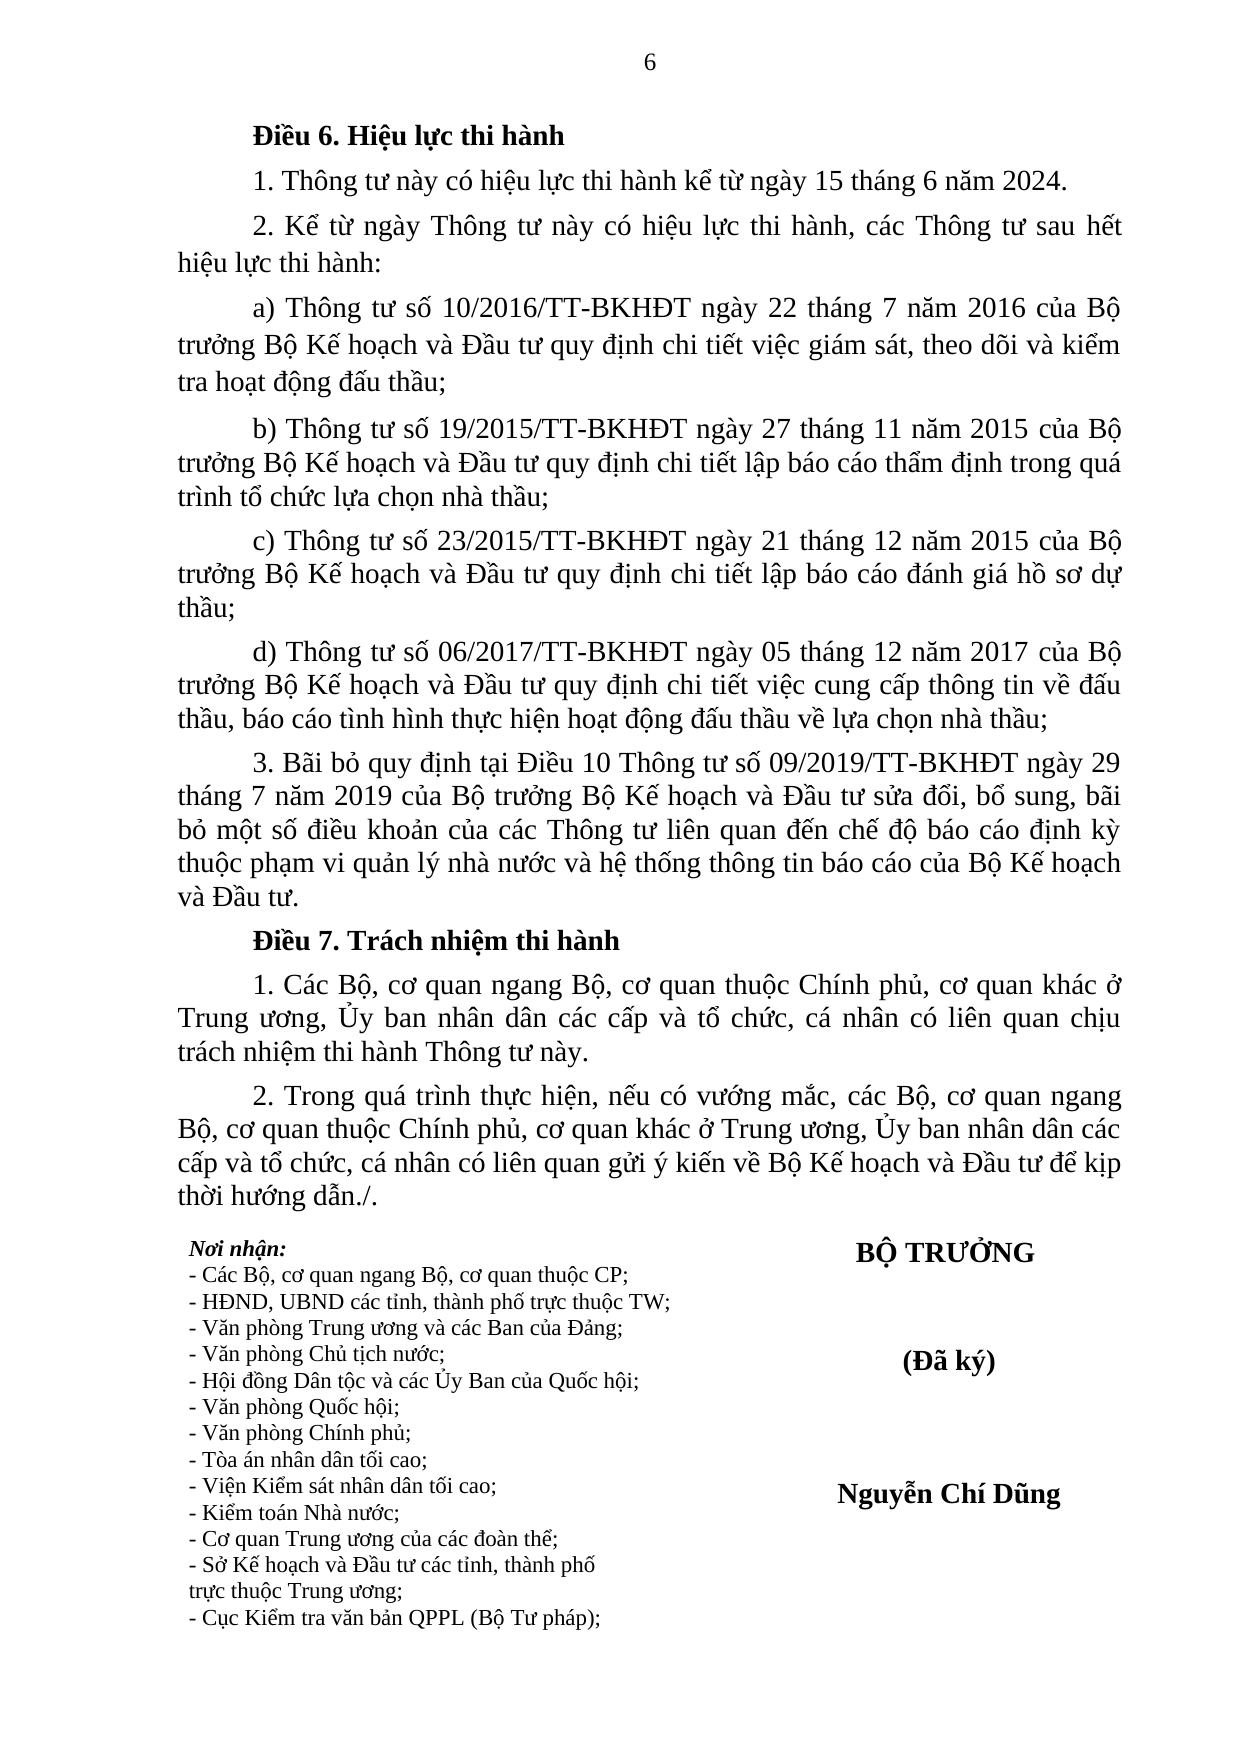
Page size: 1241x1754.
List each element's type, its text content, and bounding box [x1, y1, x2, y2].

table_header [764, 1223, 1133, 1636]
text b) Thông tư số 19/2015/TT-BKHĐT ngày 27 tháng 11 năm 2015 của Bộ trưởng Bộ Kế hoạch và Đầu tư quy định chi tiết lập báo cáo thẩm định trong quá trình tổ chức lựa chọn nhà thầu; [177, 412, 1122, 512]
text Điều 7. Trách nhiệm thi hành [177, 923, 1122, 956]
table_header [177, 1223, 764, 1636]
text 1. Thông tư này có hiệu lực thi hành kể từ ngày 15 tháng 6 năm 2024. [177, 163, 1122, 197]
text 2. Kể từ ngày Thông tư này có hiệu lực thi hành, các Thông tư sau hết hiệu lực thi hành: [177, 208, 1122, 279]
text Điều 6. Hiệu lực thi hành [177, 118, 1122, 152]
text a) Thông tư số 10/2016/TT-BKHĐT ngày 22 tháng 7 năm 2016 của Bộ trưởng Bộ Kế hoạch và Đầu tư quy định chi tiết việc giám sát, theo dõi và kiểm tra hoạt động đấu thầu; [177, 291, 1122, 398]
text d) Thông tư số 06/2017/TT-BKHĐT ngày 05 tháng 12 năm 2017 của Bộ trưởng Bộ Kế hoạch và Đầu tư quy định chi tiết việc cung cấp thông tin về đấu thầu, báo cáo tình hình thực hiện hoạt động đấu thầu về lựa chọn nhà thầu; [177, 634, 1122, 734]
text 2. Trong quá trình thực hiện, nếu có vướng mắc, các Bộ, cơ quan ngang Bộ, cơ quan thuộc Chính phủ, cơ quan khác ở Trung ương, Ủy ban nhân dân các cấp và tổ chức, cá nhân có liên quan gửi ý kiến về Bộ Kế hoạch và Đầu tư để kịp thời hướng dẫn./. [177, 1078, 1122, 1212]
text c) Thông tư số 23/2015/TT-BKHĐT ngày 21 tháng 12 năm 2015 của Bộ trưởng Bộ Kế hoạch và Đầu tư quy định chi tiết lập báo cáo đánh giá hồ sơ dự thầu; [177, 523, 1122, 623]
text 3. Bãi bỏ quy định tại Điều 10 Thông tư số 09/2019/TT-BKHĐT ngày 29 tháng 7 năm 2019 của Bộ trưởng Bộ Kế hoạch và Đầu tư sửa đổi, bổ sung, bãi bỏ một số điều khoản của các Thông tư liên quan đến chế độ báo cáo định kỳ thuộc phạm vi quản lý nhà nước và hệ thống thông tin báo cáo của Bộ Kế hoạch và Đầu tư. [177, 745, 1122, 912]
text 1. Các Bộ, cơ quan ngang Bộ, cơ quan thuộc Chính phủ, cơ quan khác ở Trung ương, Ủy ban nhân dân các cấp và tổ chức, cá nhân có liên quan chịu trách nhiệm thi hành Thông tư này. [177, 967, 1122, 1067]
